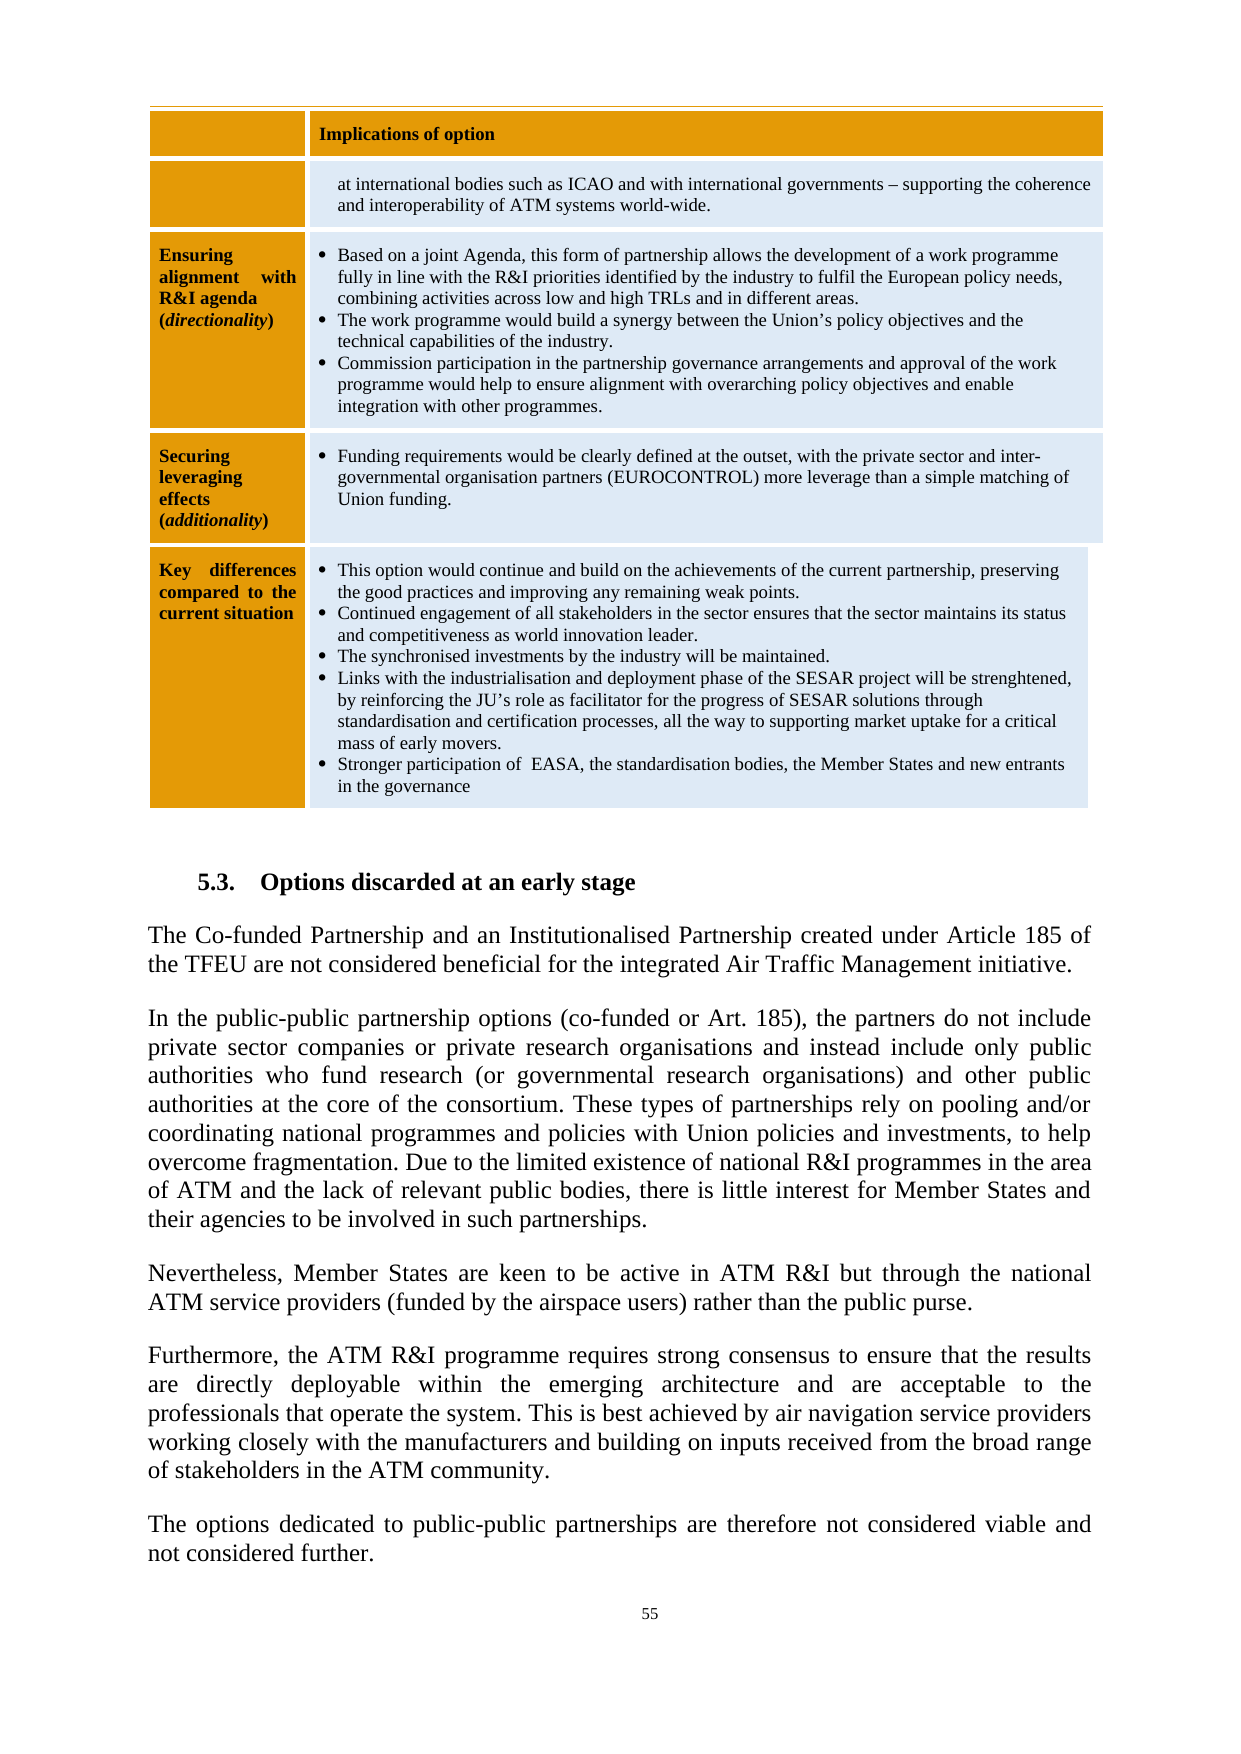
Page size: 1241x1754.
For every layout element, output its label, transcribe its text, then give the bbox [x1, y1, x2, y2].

table_cell Securing leveraging effects (additionality) [150, 433, 305, 543]
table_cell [310, 161, 1103, 227]
text The Co-funded Partnership and an Institutionalised Partnership created under Article 185 of the TFEU are not considered beneficial for the integrated Air Traffic Management initiative. [148, 920, 1092, 978]
table_header Implications of option [310, 111, 1103, 156]
text Furthermore, the ATM R&I programme requires strong consensus to ensure that the results are directly deployable within the emerging architecture and are acceptable to the professionals that operate the system. This is best achieved by air navigation service providers working closely with the manufacturers and building on inputs received from the broad range of stakeholders in the ATM community. [148, 1340, 1092, 1484]
table_cell Ensuring alignment with R&I agenda (directionality) [150, 232, 305, 428]
table_cell Based on a joint Agenda, this form of partnership allows the development of a work programme fully in line with the R&I priorities identified by the industry to fulfil the European policy needs, combining activities across low and high TRLs and in different areas. The work programme would build a synergy between the Union’s policy objectives and the technical capabilities of the industry. Commission participation in the partnership governance arrangements and approval of the work programme would help to ensure alignment with overarching policy objectives and enable integration with other programmes. [310, 232, 1103, 428]
table_cell This option would continue and build on the achievements of the current partnership, preserving the good practices and improving any remaining weak points. Continued engagement of all stakeholders in the sector ensures that the sector maintains its status and competitiveness as world innovation leader. The synchronised investments by the industry will be maintained. Links with the industrialisation and deployment phase of the SESAR project will be strenghtened, by reinforcing the JU’s role as facilitator for the progress of SESAR solutions through standardisation and certification processes, all the way to supporting market uptake for a critical mass of early movers. Stronger participation of EASA, the standardisation bodies, the Member States and new entrants in the governance [310, 547, 1088, 808]
text Nevertheless, Member States are keen to be active in ATM R&I but through the national ATM service providers (funded by the airspace users) rather than the public purse. [148, 1258, 1092, 1315]
subtitle Options discarded at an early stage [197, 867, 1092, 895]
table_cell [150, 161, 305, 227]
table_header [150, 111, 305, 156]
table_cell Key differences compared to the current situation [150, 547, 305, 808]
table_cell Funding requirements would be clearly defined at the outset, with the private sector and inter-governmental organisation partners (EUROCONTROL) more leverage than a simple matching of Union funding. [310, 433, 1103, 543]
text The options dedicated to public-public partnerships are therefore not considered viable and not considered further. [148, 1509, 1092, 1567]
text In the public-public partnership options (co-funded or Art. 185), the partners do not include private sector companies or private research organisations and instead include only public authorities who fund research (or governmental research organisations) and other public authorities at the core of the consortium. These types of partnerships rely on pooling and/or coordinating national programmes and policies with Union policies and investments, to help overcome fragmentation. Due to the limited existence of national R&I programmes in the area of ATM and the lack of relevant public bodies, there is little interest for Member States and their agencies to be involved in such partnerships. [148, 1003, 1092, 1233]
